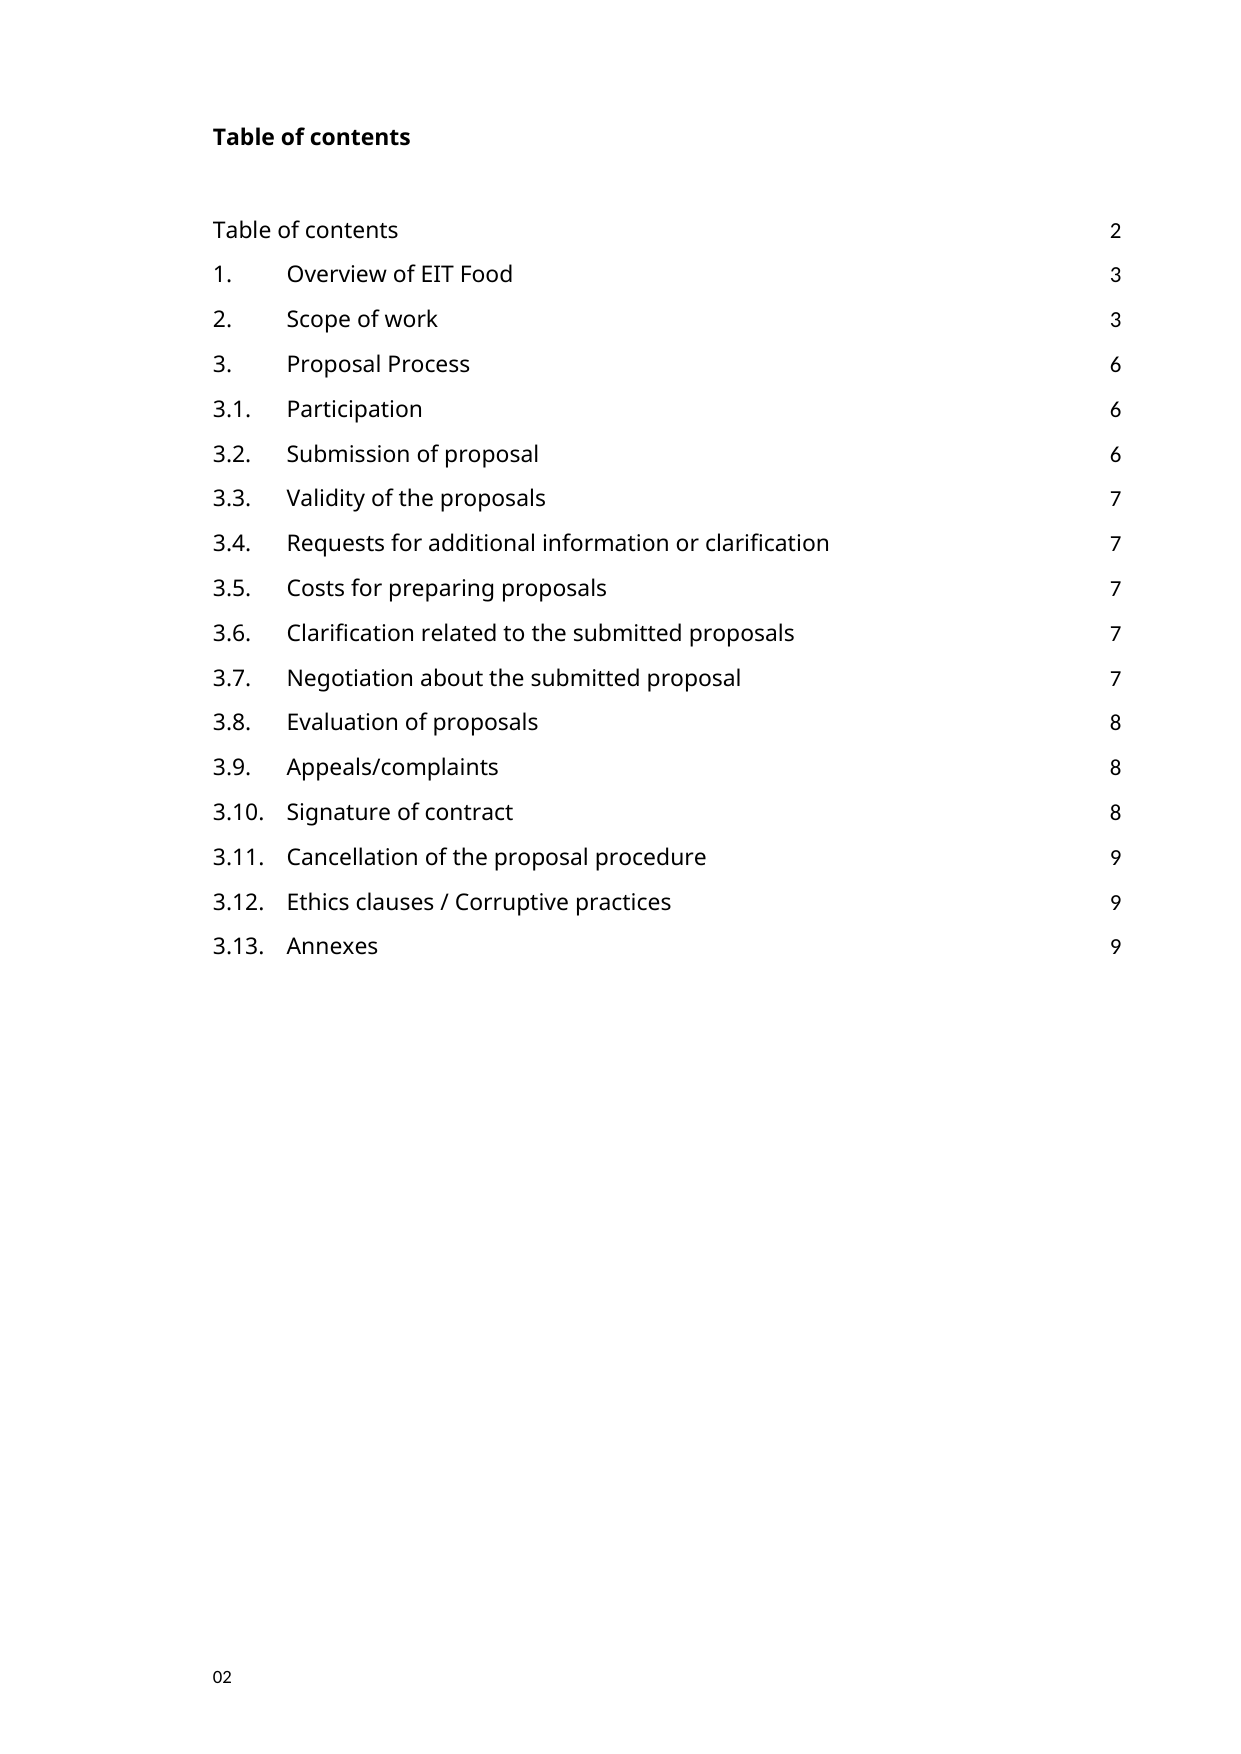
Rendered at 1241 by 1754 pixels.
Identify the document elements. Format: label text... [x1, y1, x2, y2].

subtitle Table of contents [213, 120, 1122, 152]
